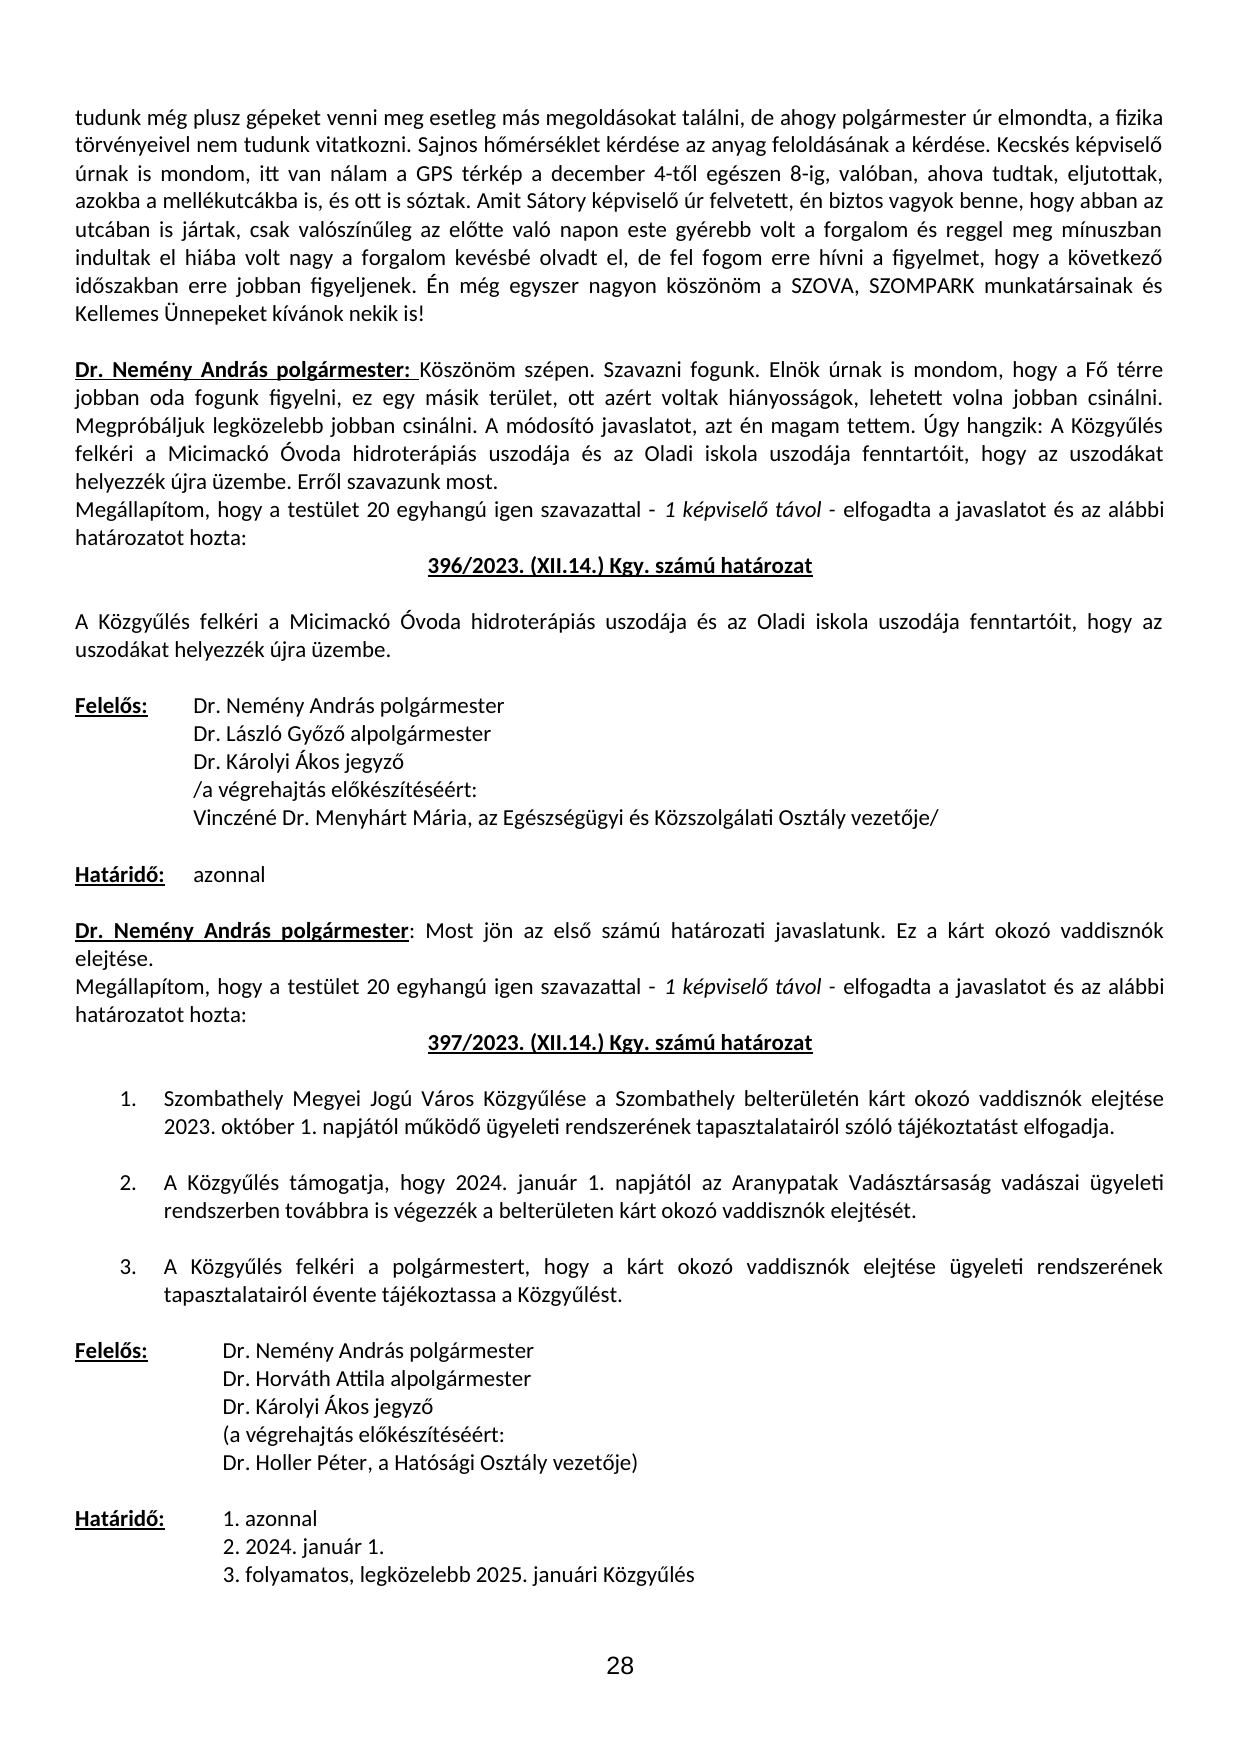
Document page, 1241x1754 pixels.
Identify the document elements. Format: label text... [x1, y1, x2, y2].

text 2. 2024. január 1. [149, 1532, 1165, 1560]
list A Közgyűlés támogatja, hogy 2024. január 1. napjától az Aranypatak Vadásztársaság vadászai ügyeleti rendszerben továbbra is végezzék a belterületen kárt okozó vaddisznók elejtését. [119, 1168, 1165, 1224]
list A Közgyűlés felkéri a polgármestert, hogy a kárt okozó vaddisznók elejtése ügyeleti rendszerének tapasztalatairól évente tájékoztassa a Közgyűlést. [119, 1252, 1165, 1308]
text Dr. Holler Péter, a Hatósági Osztály vezetője) [75, 1448, 1165, 1476]
text Dr. Nemény András polgármester: Most jön az első számú határozati javaslatunk. Ez a kárt okozó vaddisznók elejtése. [75, 916, 1165, 972]
text A Közgyűlés felkéri a Micimackó Óvoda hidroterápiás uszodája és az Oladi iskola uszodája fenntartóit, hogy az uszodákat helyezzék újra üzembe. [75, 607, 1165, 663]
text 397/2023. (XII.14.) Kgy. számú határozat [75, 1028, 1165, 1056]
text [75, 103, 1165, 327]
text Dr. Nemény András polgármester: Köszönöm szépen. Szavazni fogunk. Elnök úrnak is mondom, hogy a Fő térre jobban oda fogunk figyelni, ez egy másik terület, ott azért voltak hiányosságok, lehetett volna jobban csinálni. Megpróbáljuk legközelebb jobban csinálni. A módosító javaslatot, azt én magam tettem. Úgy hangzik: A Közgyűlés felkéri a Micimackó Óvoda hidroterápiás uszodája és az Oladi iskola uszodája fenntartóit, hogy az uszodákat helyezzék újra üzembe. Erről szavazunk most. [75, 355, 1165, 495]
text 396/2023. (XII.14.) Kgy. számú határozat [75, 551, 1165, 579]
text Megállapítom, hogy a testület 20 egyhangú igen szavazattal - 1 képviselő távol - elfogadta a javaslatot és az alábbi határozatot hozta: [75, 972, 1165, 1028]
text /a végrehajtás előkészítéséért: [75, 775, 1165, 803]
list Szombathely Megyei Jogú Város Közgyűlése a Szombathely belterületén kárt okozó vaddisznók elejtése 2023. október 1. napjától működő ügyeleti rendszerének tapasztalatairól szóló tájékoztatást elfogadja. [119, 1084, 1165, 1140]
text Határidő: azonnal [75, 860, 1165, 888]
text Dr. Károlyi Ákos jegyző [75, 747, 1165, 775]
text Megállapítom, hogy a testület 20 egyhangú igen szavazattal - 1 képviselő távol - elfogadta a javaslatot és az alábbi határozatot hozta: [75, 495, 1165, 551]
text Dr. Károlyi Ákos jegyző [75, 1392, 1165, 1420]
text Határidő: 1. azonnal [75, 1504, 1165, 1532]
text Felelős: Dr. Nemény András polgármester [75, 691, 1165, 719]
text Felelős: Dr. Nemény András polgármester [75, 1336, 1165, 1364]
text Vinczéné Dr. Menyhárt Mária, az Egészségügyi és Közszolgálati Osztály vezetője/ [75, 803, 1165, 831]
text 3. folyamatos, legközelebb 2025. januári Közgyűlés [149, 1560, 1165, 1588]
text Dr. Horváth Attila alpolgármester [75, 1364, 1165, 1392]
text (a végrehajtás előkészítéséért: [75, 1420, 1165, 1448]
text Dr. László Győző alpolgármester [75, 719, 1165, 747]
